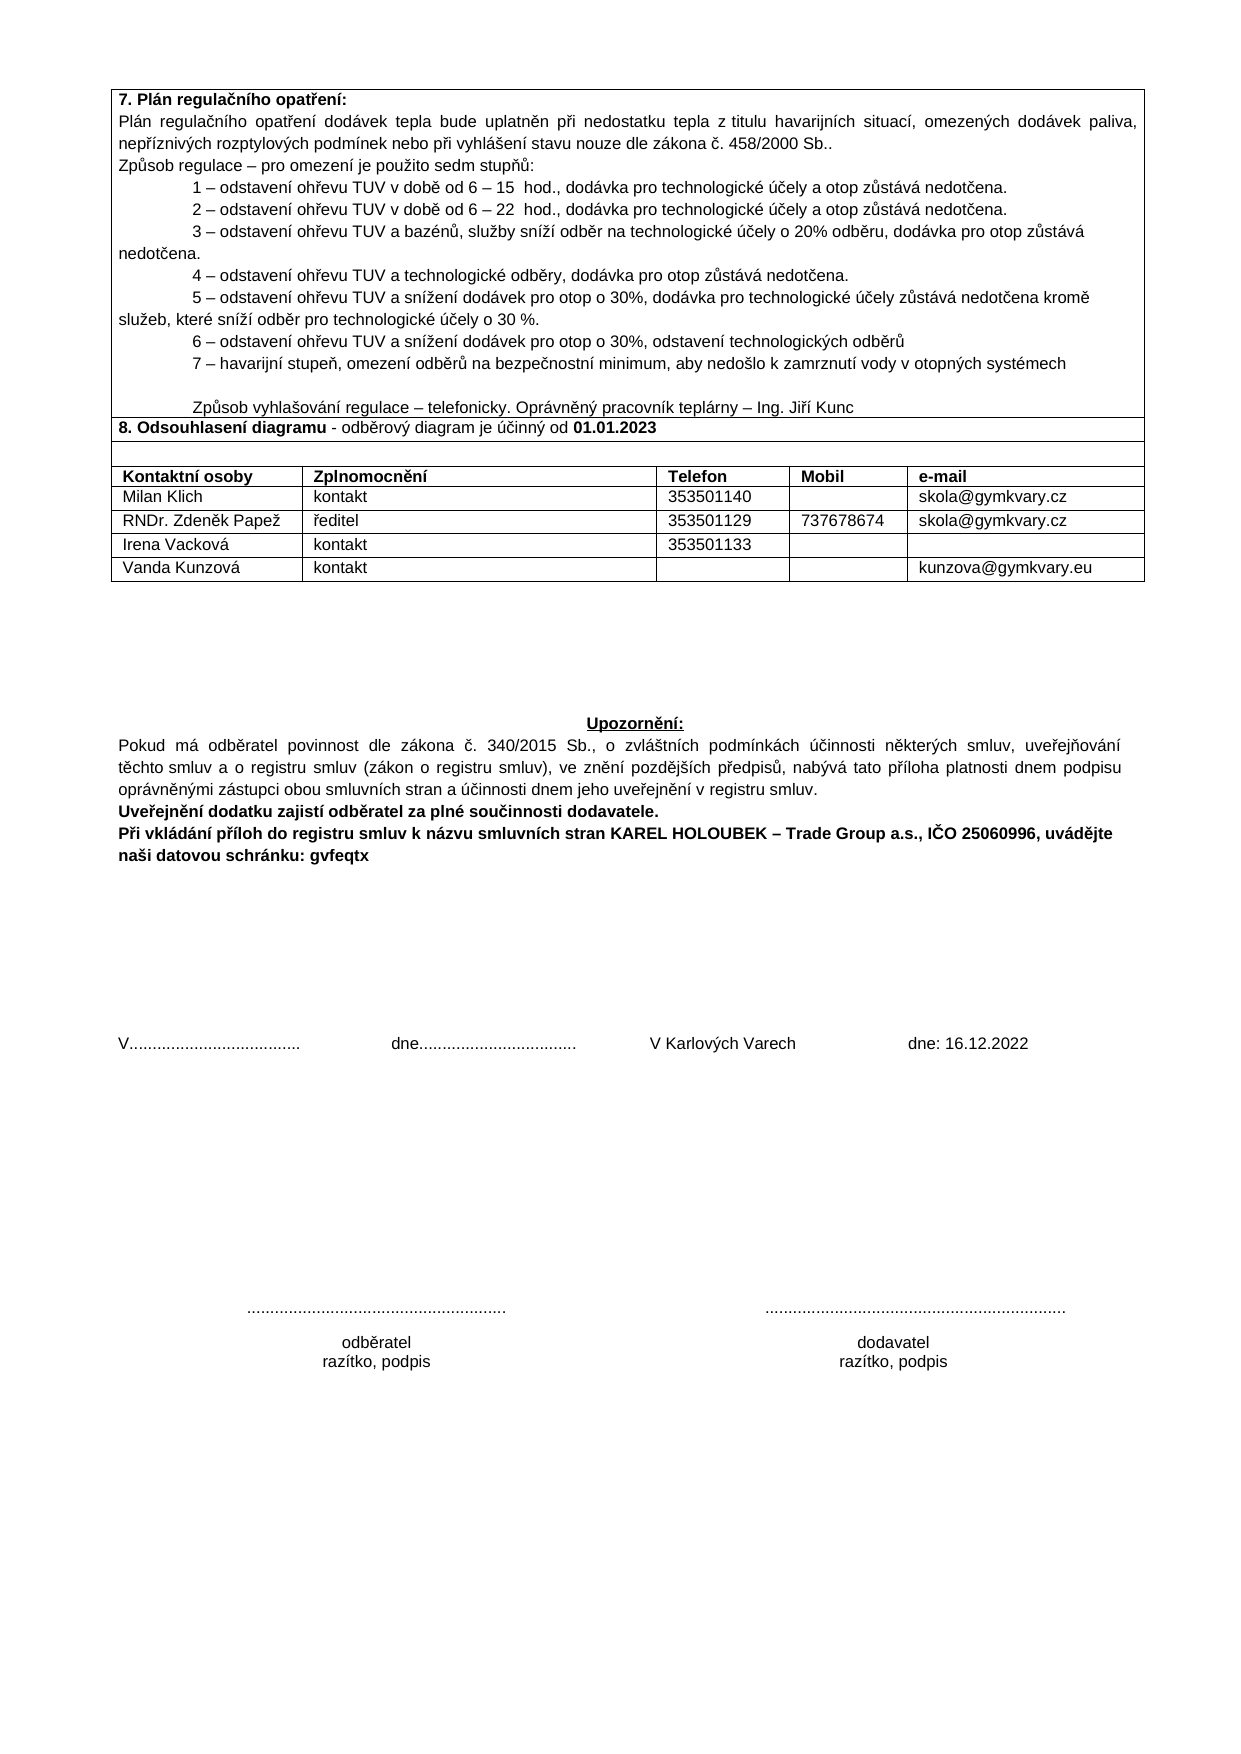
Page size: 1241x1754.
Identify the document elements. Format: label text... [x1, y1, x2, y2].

table_cell 8. Odsouhlasení diagramu - odběrový diagram je účinný od 01.01.2023 [112, 418, 1144, 441]
table_cell [657, 487, 789, 510]
table_cell odběratel razítko, podpis [111, 1321, 642, 1375]
table_cell [303, 558, 656, 581]
table_cell [908, 534, 1144, 557]
table_cell [790, 467, 907, 486]
table_cell [303, 511, 656, 533]
text Při vkládání příloh do registru smluv k názvu smluvních stran KAREL HOLOUBEK – Trade Group a.s., IČO 25060996, uvádějte [118, 823, 1166, 843]
text naši datovou schránku: gvfeqtx [118, 845, 1166, 864]
table_cell [908, 558, 1144, 581]
table_cell [908, 511, 1144, 533]
table_cell [303, 487, 656, 510]
text Upozornění: [103, 713, 1166, 733]
table_cell [112, 442, 1144, 466]
table_header V..................................... [111, 1021, 384, 1069]
table_cell [303, 534, 656, 557]
table_cell [112, 487, 302, 510]
text Pokud má odběratel povinnost dle zákona č. 340/2015 Sb., o zvláštních podmínkách účinnosti některých smluv, uveřejňování těchto smluv a o registru smluv (zákon o registru smluv), ve znění pozdějších předpisů, nabývá tato příloha platnosti dnem podpisu oprávněnými zástupci obou smluvních stran a účinnosti dnem jeho uveřejnění v registru smluv. [118, 736, 1122, 799]
table_cell [112, 467, 302, 486]
table_cell ........................................................ [111, 1069, 642, 1321]
table_cell [112, 534, 302, 557]
table_header dne: 16.12.2022 [901, 1021, 1144, 1069]
table_cell [303, 467, 656, 486]
table_cell [790, 487, 907, 510]
table_cell [790, 511, 907, 533]
table_cell [908, 487, 1144, 510]
table_cell [657, 534, 789, 557]
table_cell [908, 467, 1144, 486]
table_cell 7. Plán regulačního opatření: Plán regulačního opatření dodávek tepla bude uplatněn při nedostatku tepla z titulu havarijních situací, omezených dodávek paliva, nepříznivých rozptylových podmínek nebo při vyhlášení stavu nouze dle zákona č. 458/2000 Sb.. Způsob regulace – pro omezení je použito sedm stupňů: 1 – odstavení ohřevu TUV v době od 6 – 15 hod., dodávka pro technologické účely a otop zůstává nedotčena. 2 – odstavení ohřevu TUV v době od 6 – 22 hod., dodávka pro technologické účely a otop zůstává nedotčena. 3 – odstavení ohřevu TUV a bazénů, služby sníží odběr na technologické účely o 20% odběru, dodávka pro otop zůstává nedotčena. 4 – odstavení ohřevu TUV a technologické odběry, dodávka pro otop zůstává nedotčena. 5 – odstavení ohřevu TUV a snížení dodávek pro otop o 30%, dodávka pro technologické účely zůstává nedotčena kromě služeb, které sníží odběr pro technologické účely o 30 %. 6 – odstavení ohřevu TUV a snížení dodávek pro otop o 30%, odstavení technologických odběrů 7 – havarijní stupeň, omezení odběrů na bezpečnostní minimum, aby nedošlo k zamrznutí vody v otopných systémech Způsob vyhlašování regulace – telefonicky. Oprávněný pracovník teplárny – Ing. Jiří Kunc [112, 90, 1144, 417]
table_cell [112, 511, 302, 533]
table_cell dodavatel razítko, podpis [642, 1321, 1144, 1375]
table_cell [790, 558, 907, 581]
table_cell ................................................................. [642, 1069, 1144, 1321]
table_cell [657, 467, 789, 486]
table_cell [657, 558, 789, 581]
table_cell [657, 511, 789, 533]
table_cell [112, 558, 302, 581]
text Uveřejnění dodatku zajistí odběratel za plné součinnosti dodavatele. [118, 801, 1181, 821]
table_header V Karlových Varech [642, 1021, 901, 1069]
table_header dne.................................. [384, 1021, 642, 1069]
table_cell [790, 534, 907, 557]
